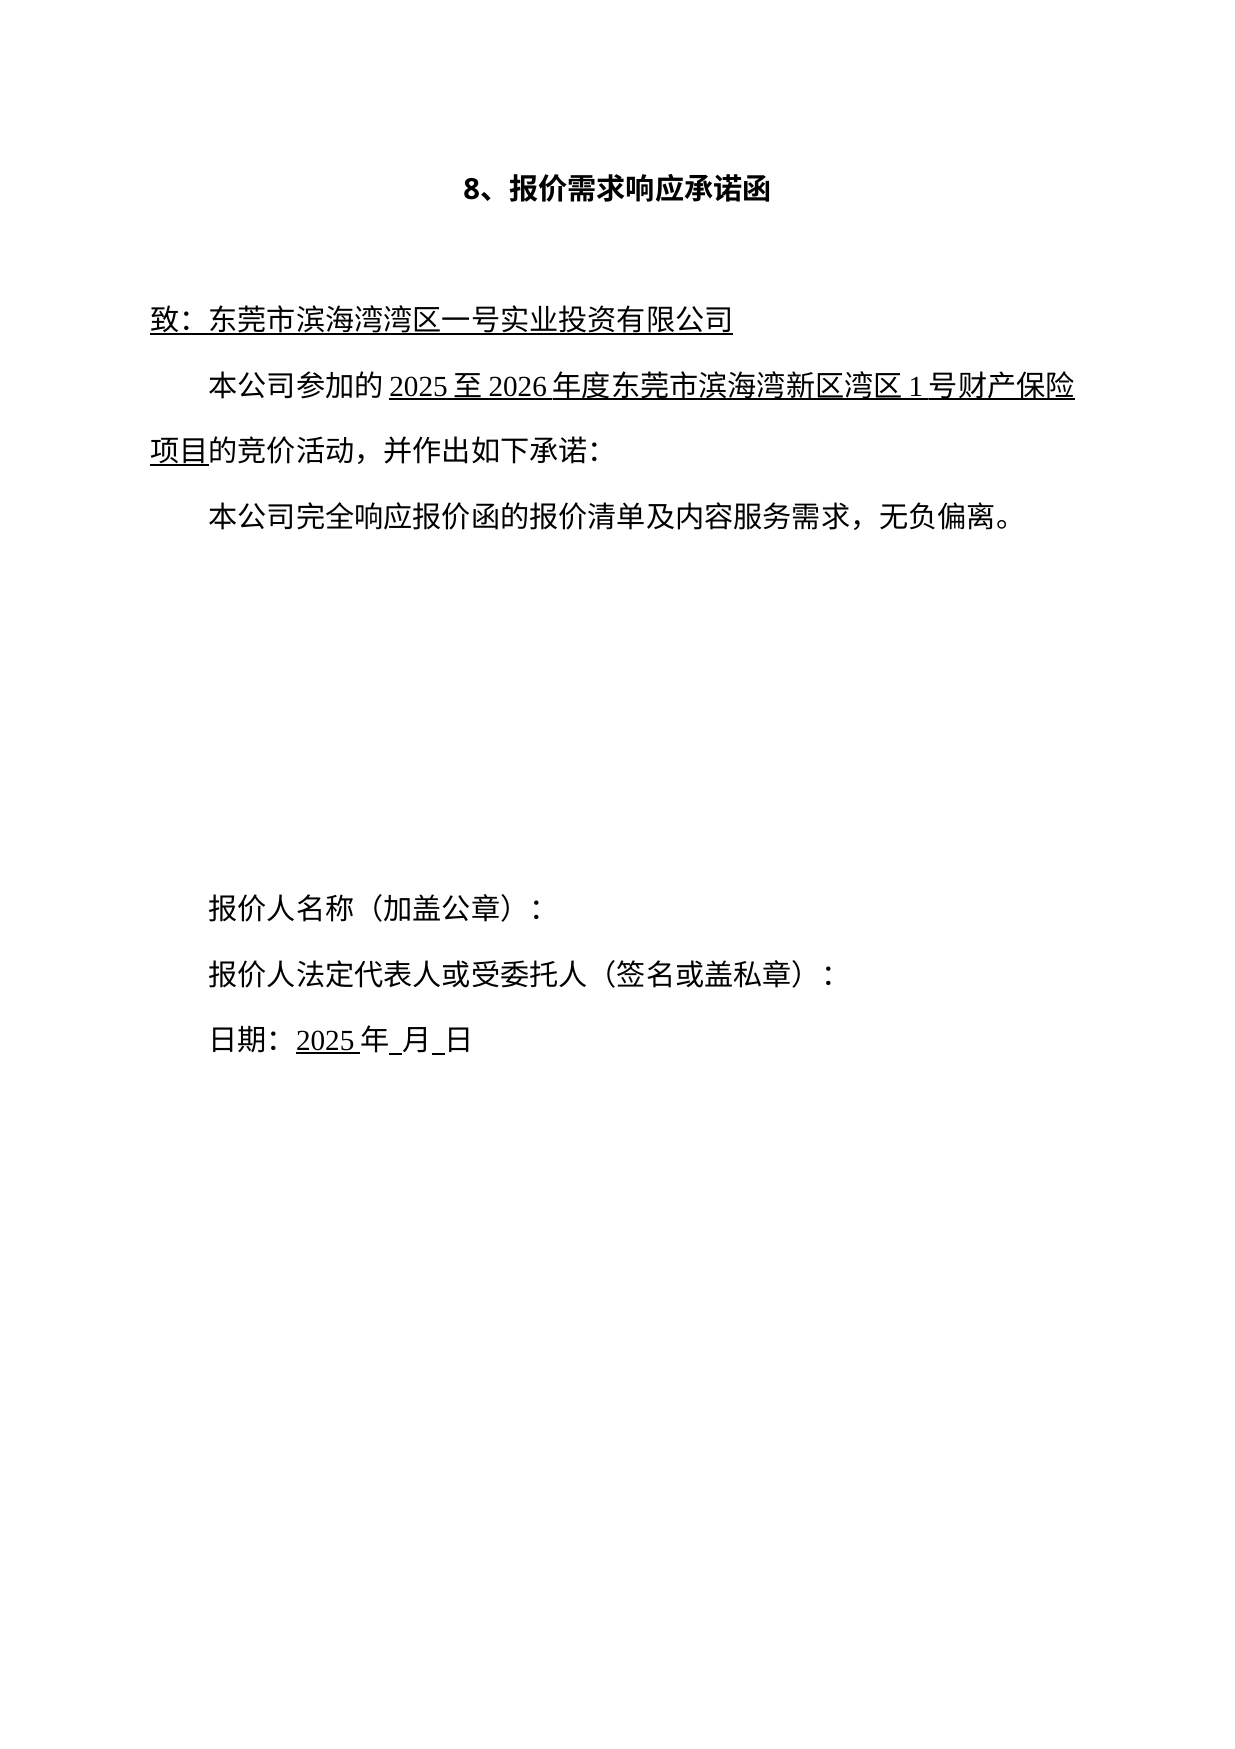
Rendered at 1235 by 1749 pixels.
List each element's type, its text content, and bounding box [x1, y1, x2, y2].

text 本公司参加的2025至2026年度东莞市滨海湾新区湾区1号财产保险项目的竞价活动，并作出如下承诺： [150, 351, 1084, 482]
text 本公司完全响应报价函的报价清单及内容服务需求，无负偏离。 [150, 482, 1084, 547]
text 致：东莞市滨海湾湾区一号实业投资有限公司 [150, 285, 1084, 351]
list 8、报价需求响应承诺函 [150, 154, 1084, 220]
text 报价人名称（加盖公章）： [150, 874, 1084, 939]
text 日期：2025年 月 日 [150, 1005, 1084, 1070]
text 报价人法定代表人或受委托人（签名或盖私章）： [150, 939, 1084, 1005]
